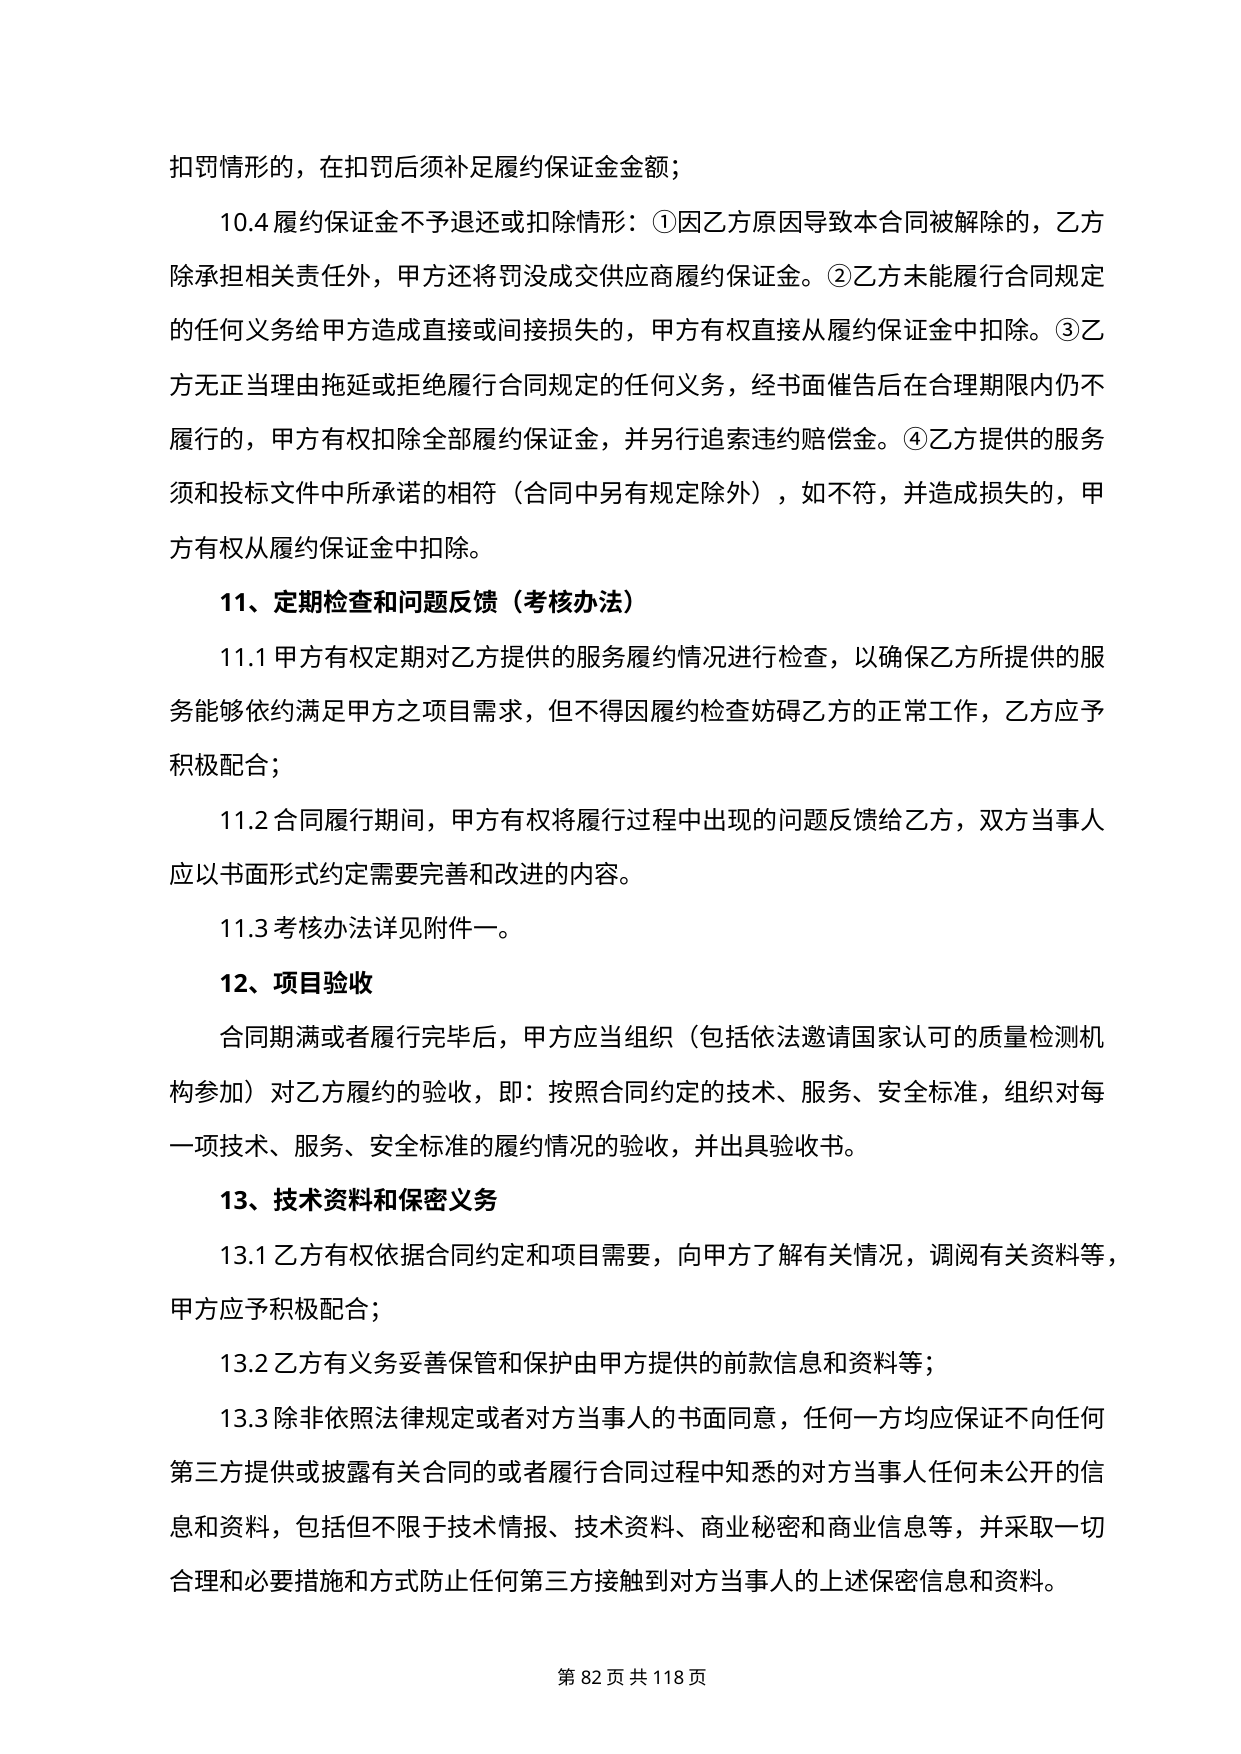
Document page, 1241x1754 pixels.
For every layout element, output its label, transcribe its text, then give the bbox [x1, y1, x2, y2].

text 11.2合同履行期间，甲方有权将履行过程中出现的问题反馈给乙方，双方当事人应以书面形式约定需要完善和改进的内容。 [169, 800, 1106, 891]
text 13.1乙方有权依据合同约定和项目需要，向甲方了解有关情况，调阅有关资料等，甲方应予积极配合； [169, 1235, 1106, 1326]
text 13.3除非依照法律规定或者对方当事人的书面同意，任何一方均应保证不向任何第三方提供或披露有关合同的或者履行合同过程中知悉的对方当事人任何未公开的信息和资料，包括但不限于技术情报、技术资料、商业秘密和商业信息等，并采取一切合理和必要措施和方式防止任何第三方接触到对方当事人的上述保密信息和资料。 [169, 1398, 1106, 1598]
text 13、技术资料和保密义务 [169, 1181, 1106, 1217]
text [169, 148, 1106, 184]
text 11.3考核办法详见附件一。 [169, 909, 1106, 945]
text 11.1甲方有权定期对乙方提供的服务履约情况进行检查，以确保乙方所提供的服务能够依约满足甲方之项目需求，但不得因履约检查妨碍乙方的正常工作，乙方应予积极配合； [169, 637, 1106, 782]
text 11、定期检查和问题反馈（考核办法） [169, 583, 1106, 619]
text 10.4履约保证金不予退还或扣除情形：①因乙方原因导致本合同被解除的，乙方除承担相关责任外，甲方还将罚没成交供应商履约保证金。②乙方未能履行合同规定的任何义务给甲方造成直接或间接损失的，甲方有权直接从履约保证金中扣除。③乙方无正当理由拖延或拒绝履行合同规定的任何义务，经书面催告后在合理期限内仍不履行的，甲方有权扣除全部履约保证金，并另行追索违约赔偿金。④乙方提供的服务须和投标文件中所承诺的相符（合同中另有规定除外），如不符，并造成损失的，甲方有权从履约保证金中扣除。 [169, 202, 1106, 564]
text 12、项目验收 [169, 963, 1106, 999]
text 13.2乙方有义务妥善保管和保护由甲方提供的前款信息和资料等； [169, 1344, 1106, 1380]
text 合同期满或者履行完毕后，甲方应当组织（包括依法邀请国家认可的质量检测机构参加）对乙方履约的验收，即：按照合同约定的技术、服务、安全标准，组织对每一项技术、服务、安全标准的履约情况的验收，并出具验收书。 [169, 1018, 1106, 1163]
